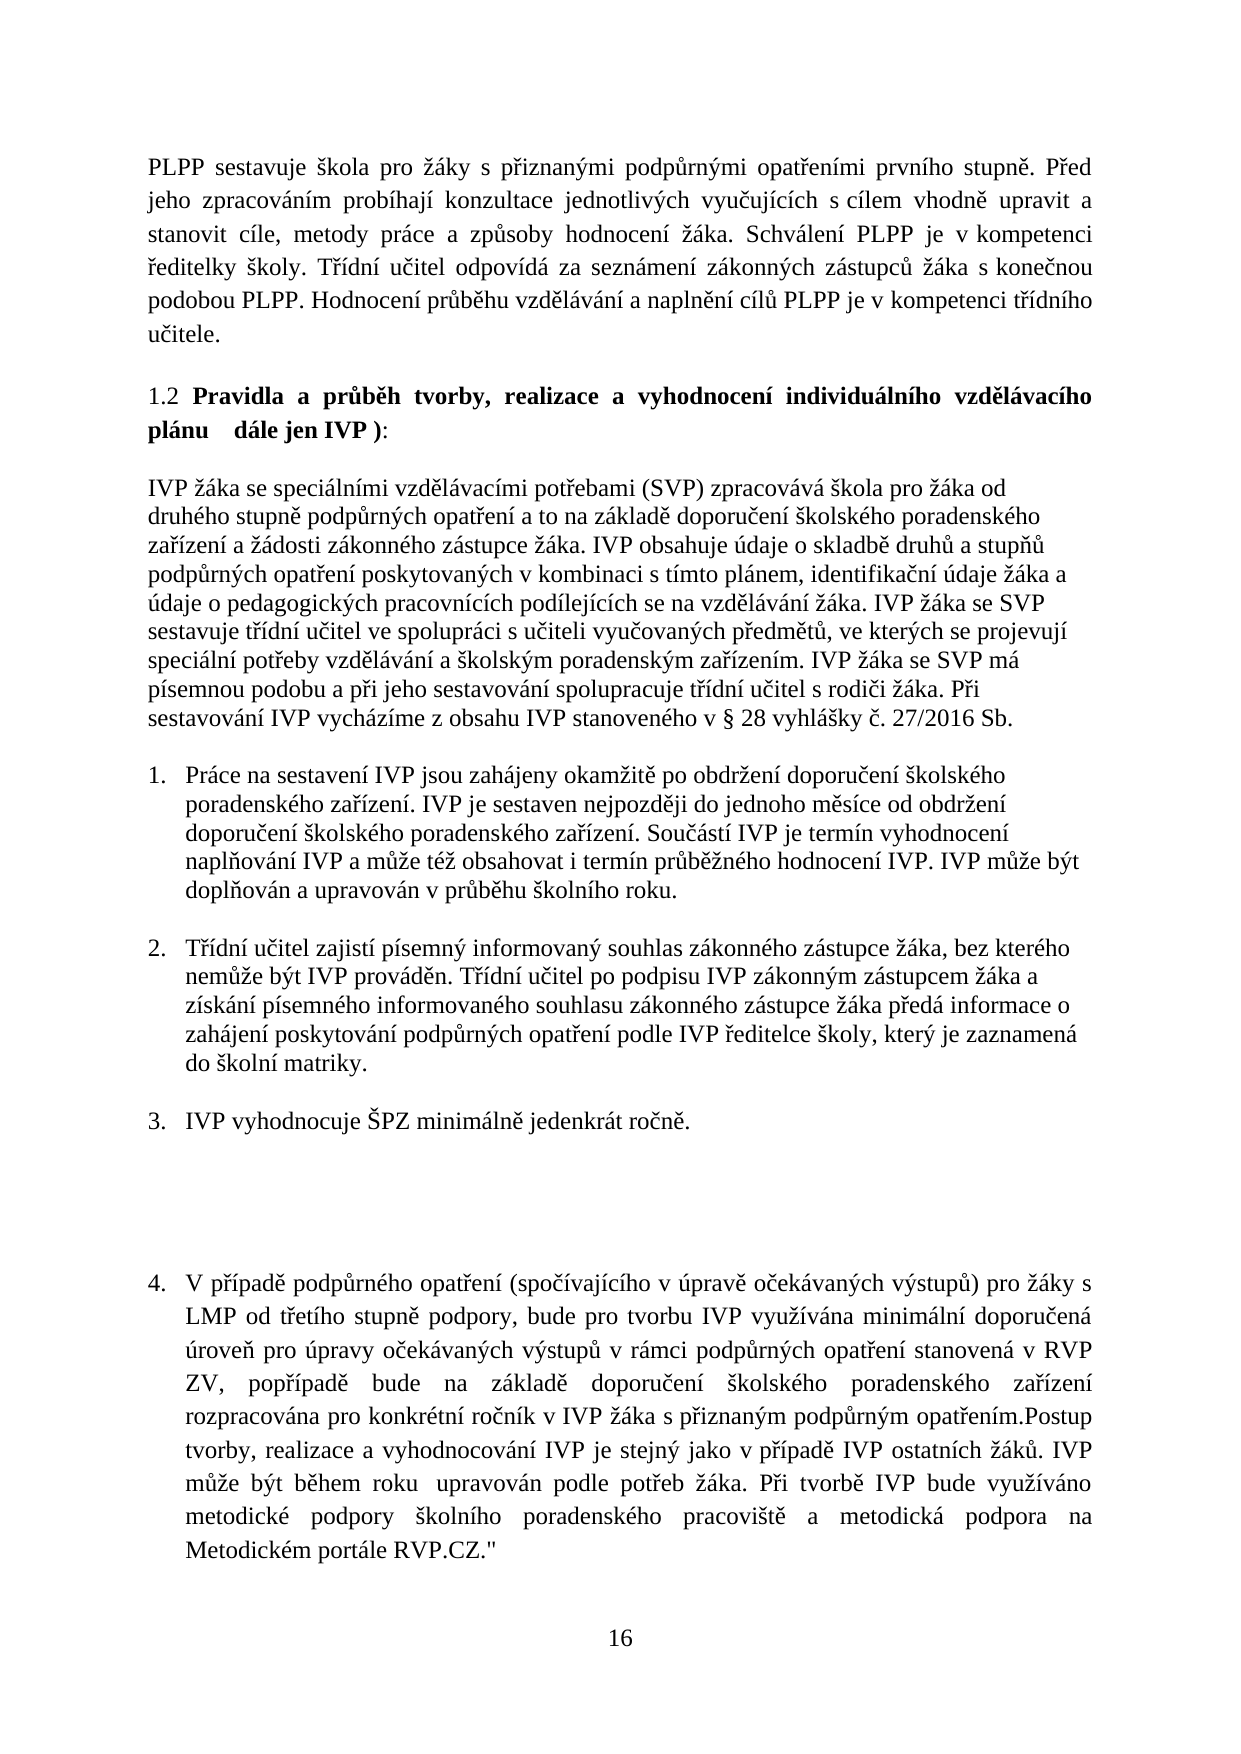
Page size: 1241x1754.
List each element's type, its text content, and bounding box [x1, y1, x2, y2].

list Práce na sestavení IVP jsou zahájeny okamžitě po obdržení doporučení školského poradenského zařízení. IVP je sestaven nejpozději do jednoho měsíce od obdržení doporučení školského poradenského zařízení. Součástí IVP je termín vyhodnocení naplňování IVP a může též obsahovat i termín průběžného hodnocení IVP. IVP může být doplňován a upravován v průběhu školního roku. [148, 760, 1093, 904]
list IVP vyhodnocuje ŠPZ minimálně jedenkrát ročně. [148, 1101, 1093, 1135]
list V případě podpůrného opatření (spočívajícího v úpravě očekávaných výstupů) pro žáky s LMP od třetího stupně podpory, bude pro tvorbu IVP využívána minimální doporučená úroveň pro úpravy očekávaných výstupů v rámci podpůrných opatření stanovená v RVP ZV, popřípadě bude na základě doporučení školského poradenského zařízení rozpracována pro konkrétní ročník v IVP žáka s přiznaným podpůrným opatřením.Postup tvorby, realizace a vyhodnocování IVP je stejný jako v případě IVP ostatních žáků. IVP může být během roku upravován podle potřeb žáka. Při tvorbě IVP bude využíváno metodické podpory školního poradenského pracoviště a metodická podpora na Metodickém portále RVP.CZ." [148, 1263, 1093, 1563]
text 1.2 Pravidla a průběh tvorby, realizace a vyhodnocení individuálního vzdělávacího plánu dále jen IVP ): [148, 377, 1093, 443]
list IVP žáka se speciálními vzdělávacími potřebami (SVP) zpracovává škola pro žáka od druhého stupně podpůrných opatření a to na základě doporučení školského poradenského zařízení a žádosti zákonného zástupce žáka. IVP obsahuje údaje o skladbě druhů a stupňů podpůrných opatření poskytovaných v kombinaci s tímto plánem, identifikační údaje žáka a údaje o pedagogických pracovnících podílejících se na vzdělávání žáka. IVP žáka se SVP sestavuje třídní učitel ve spolupráci s učiteli vyučovaných předmětů, ve kterých se projevují speciální potřeby vzdělávání a školským poradenským zařízením. IVP žáka se SVP má písemnou podobu a při jeho sestavování spolupracuje třídní učitel s rodiči žáka. Při sestavování IVP vycházíme z obsahu IVP stanoveného v § 28 vyhlášky č. 27/2016 Sb. [148, 473, 1093, 731]
list Třídní učitel zajistí písemný informovaný souhlas zákonného zástupce žáka, bez kterého nemůže být IVP prováděn. Třídní učitel po podpisu IVP zákonným zástupcem žáka a získání písemného informovaného souhlasu zákonného zástupce žáka předá informace o zahájení poskytování podpůrných opatření podle IVP ředitelce školy, který je zaznamená do školní matriky. [148, 933, 1093, 1076]
text PLPP sestavuje škola pro žáky s přiznanými podpůrnými opatřeními prvního stupně. Před jeho zpracováním probíhají konzultace jednotlivých vyučujících s cílem vhodně upravit a stanovit cíle, metody práce a způsoby hodnocení žáka. Schválení PLPP je v kompetenci ředitelky školy. Třídní učitel odpovídá za seznámení zákonných zástupců žáka s konečnou podobou PLPP. Hodnocení průběhu vzdělávání a naplnění cílů PLPP je v kompetenci třídního učitele. [148, 148, 1093, 348]
